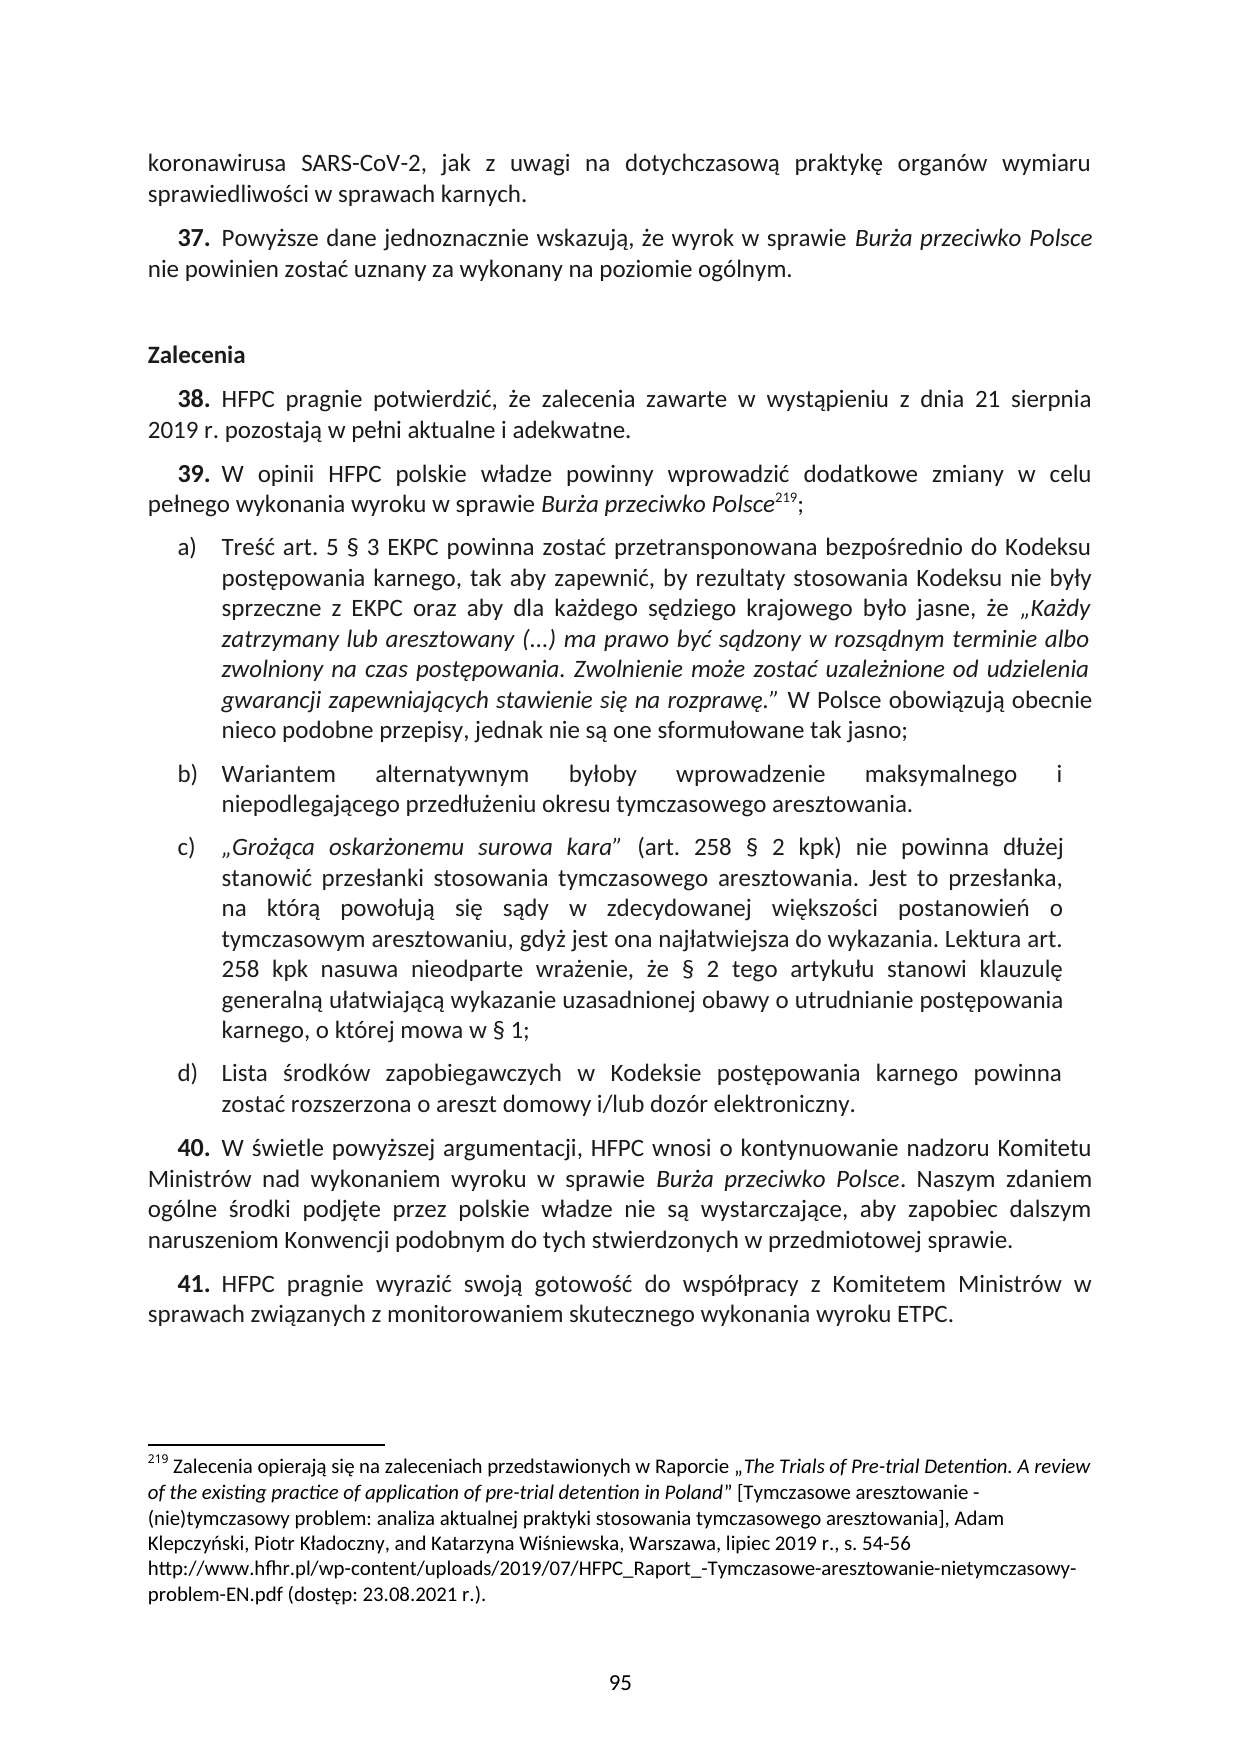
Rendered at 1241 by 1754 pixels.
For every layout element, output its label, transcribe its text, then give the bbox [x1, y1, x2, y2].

list Treść art. 5 § 3 EKPC powinna zostać przetransponowana bezpośrednio do Kodeksu postępowania karnego, tak aby zapewnić, by rezultaty stosowania Kodeksu nie były sprzeczne z EKPC oraz aby dla każdego sędziego krajowego było jasne, że „Każdy zatrzymany lub aresztowany (...) ma prawo być sądzony w rozsądnym terminie albo zwolniony na czas postępowania. Zwolnienie może zostać uzależnione od udzielenia gwarancji zapewniających stawienie się na rozprawę.” W Polsce obowiązują obecnie nieco podobne przepisy, jednak nie są one sformułowane tak jasno; [177, 532, 1093, 745]
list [148, 148, 1093, 209]
list Lista środków zapobiegawczych w Kodeksie postępowania karnego powinna zostać rozszerzona o areszt domowy i/lub dozór elektroniczny. [177, 1057, 1063, 1118]
list HFPC pragnie wyrazić swoją gotowość do współpracy z Komitetem Ministrów w sprawach związanych z monitorowaniem skutecznego wykonania wyroku ETPC. [148, 1267, 1093, 1329]
list „Grożąca oskarżonemu surowa kara” (art. 258 § 2 kpk) nie powinna dłużej stanowić przesłanki stosowania tymczasowego aresztowania. Jest to przesłanka, na którą powołują się sądy w zdecydowanej większości postanowień o tymczasowym aresztowaniu, gdyż jest ona najłatwiejsza do wykazania. Lektura art. 258 kpk nasuwa nieodparte wrażenie, że § 2 tego artykułu stanowi klauzulę generalną ułatwiającą wykazanie uzasadnionej obawy o utrudnianie postępowania karnego, o której mowa w § 1; [177, 831, 1064, 1045]
list Powyższe dane jednoznacznie wskazują, że wyrok w sprawie Burża przeciwko Polsce nie powinien zostać uznany za wykonany na poziomie ogólnym. [148, 221, 1093, 283]
list W świetle powyższej argumentacji, HFPC wnosi o kontynuowanie nadzoru Komitetu Ministrów nad wykonaniem wyroku w sprawie Burża przeciwko Polsce. Naszym zdaniem ogólne środki podjęte przez polskie władze nie są wystarczające, aby zapobiec dalszym naruszeniom Konwencji podobnym do tych stwierdzonych w przedmiotowej sprawie. [148, 1131, 1093, 1254]
text Zalecenia [148, 339, 1093, 369]
list HFPC pragnie potwierdzić, że zalecenia zawarte w wystąpieniu z dnia 21 sierpnia 2019 r. pozostają w pełni aktualne i adekwatne. [148, 382, 1093, 444]
list Wariantem alternatywnym byłoby wprowadzenie maksymalnego i niepodlegającego przedłużeniu okresu tymczasowego aresztowania. [177, 758, 1063, 819]
list W opinii HFPC polskie władze powinny wprowadzić dodatkowe zmiany w celu pełnego wykonania wyroku w sprawie Burża przeciwko Polsce; [148, 457, 1093, 519]
